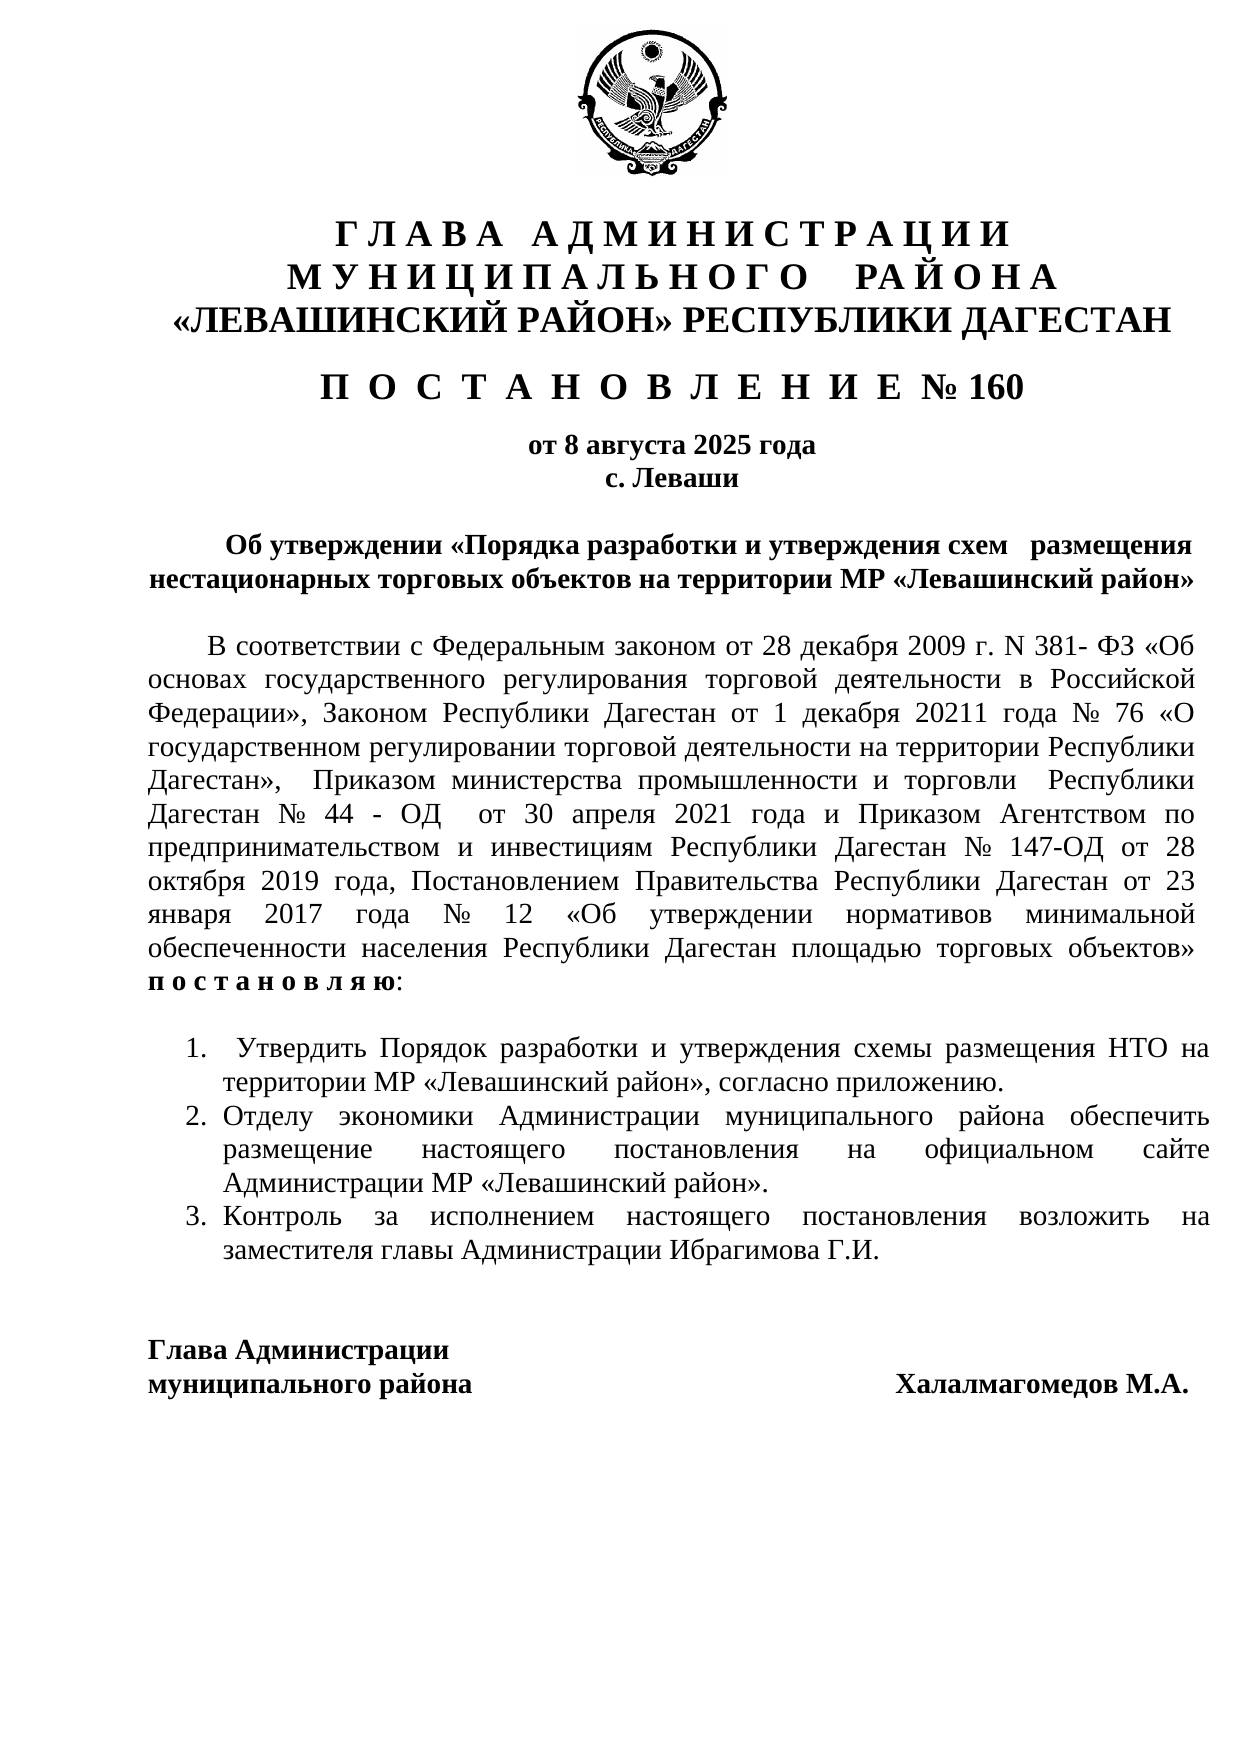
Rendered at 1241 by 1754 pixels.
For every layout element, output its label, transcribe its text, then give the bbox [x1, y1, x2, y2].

text Глава Администрации [148, 1332, 1196, 1366]
text Г Л А В А А Д М И Н И С Т Р А Ц И И [148, 211, 1196, 254]
list Отделу экономики Администрации муниципального района обеспечить размещение настоящего постановления на официальном сайте Администрации МР «Левашинский район». [185, 1098, 1211, 1198]
text «ЛЕВАШИНСКИЙ РАЙОН» РЕСПУБЛИКИ ДАГЕСТАН [148, 297, 1196, 340]
text В соответствии с Федеральным законом от 28 декабря 2009 г. N 381- ФЗ «Об основах государственного регулирования торговой деятельности в Российской Федерации», Законом Республики Дагестан от 1 декабря 20211 года № 76 «О государственном регулировании торговой деятельности на территории Республики Дагестан», Приказом министерства промышленности и торговли Республики Дагестан № 44 - ОД от 30 апреля 2021 года и Приказом Агентством по предпринимательством и инвестициям Республики Дагестан № 147-ОД от 28 октября 2019 года, Постановлением Правительства Республики Дагестан от 23 января 2017 года № 12 «Об утверждении нормативов минимальной обеспеченности населения Республики Дагестан площадью торговых объектов» п о с т а н о в л я ю: [148, 628, 1196, 997]
text П О С Т А Н О В Л Е Н И Е № 160 [148, 364, 1196, 408]
list Утвердить Порядок разработки и утверждения схемы размещения НТО на территории МР «Левашинский район», согласно приложению. [185, 1031, 1211, 1098]
text М У Н И Ц И П А Л Ь Н О Г О РА Й О Н А [148, 254, 1196, 297]
text от 8 августа 2025 года [148, 427, 1196, 460]
text муниципального района Халалмагомедов М.А. [148, 1366, 1196, 1399]
picture [577, 27, 727, 178]
text с. Леваши [148, 460, 1196, 494]
list Контроль за исполнением настоящего постановления возложить на заместителя главы Администрации Ибрагимова Г.И. [185, 1198, 1211, 1265]
title Об утверждении «Порядка разработки и утверждения схем размещения нестационарных торговых объектов на территории МР «Левашинский район» [148, 527, 1196, 594]
